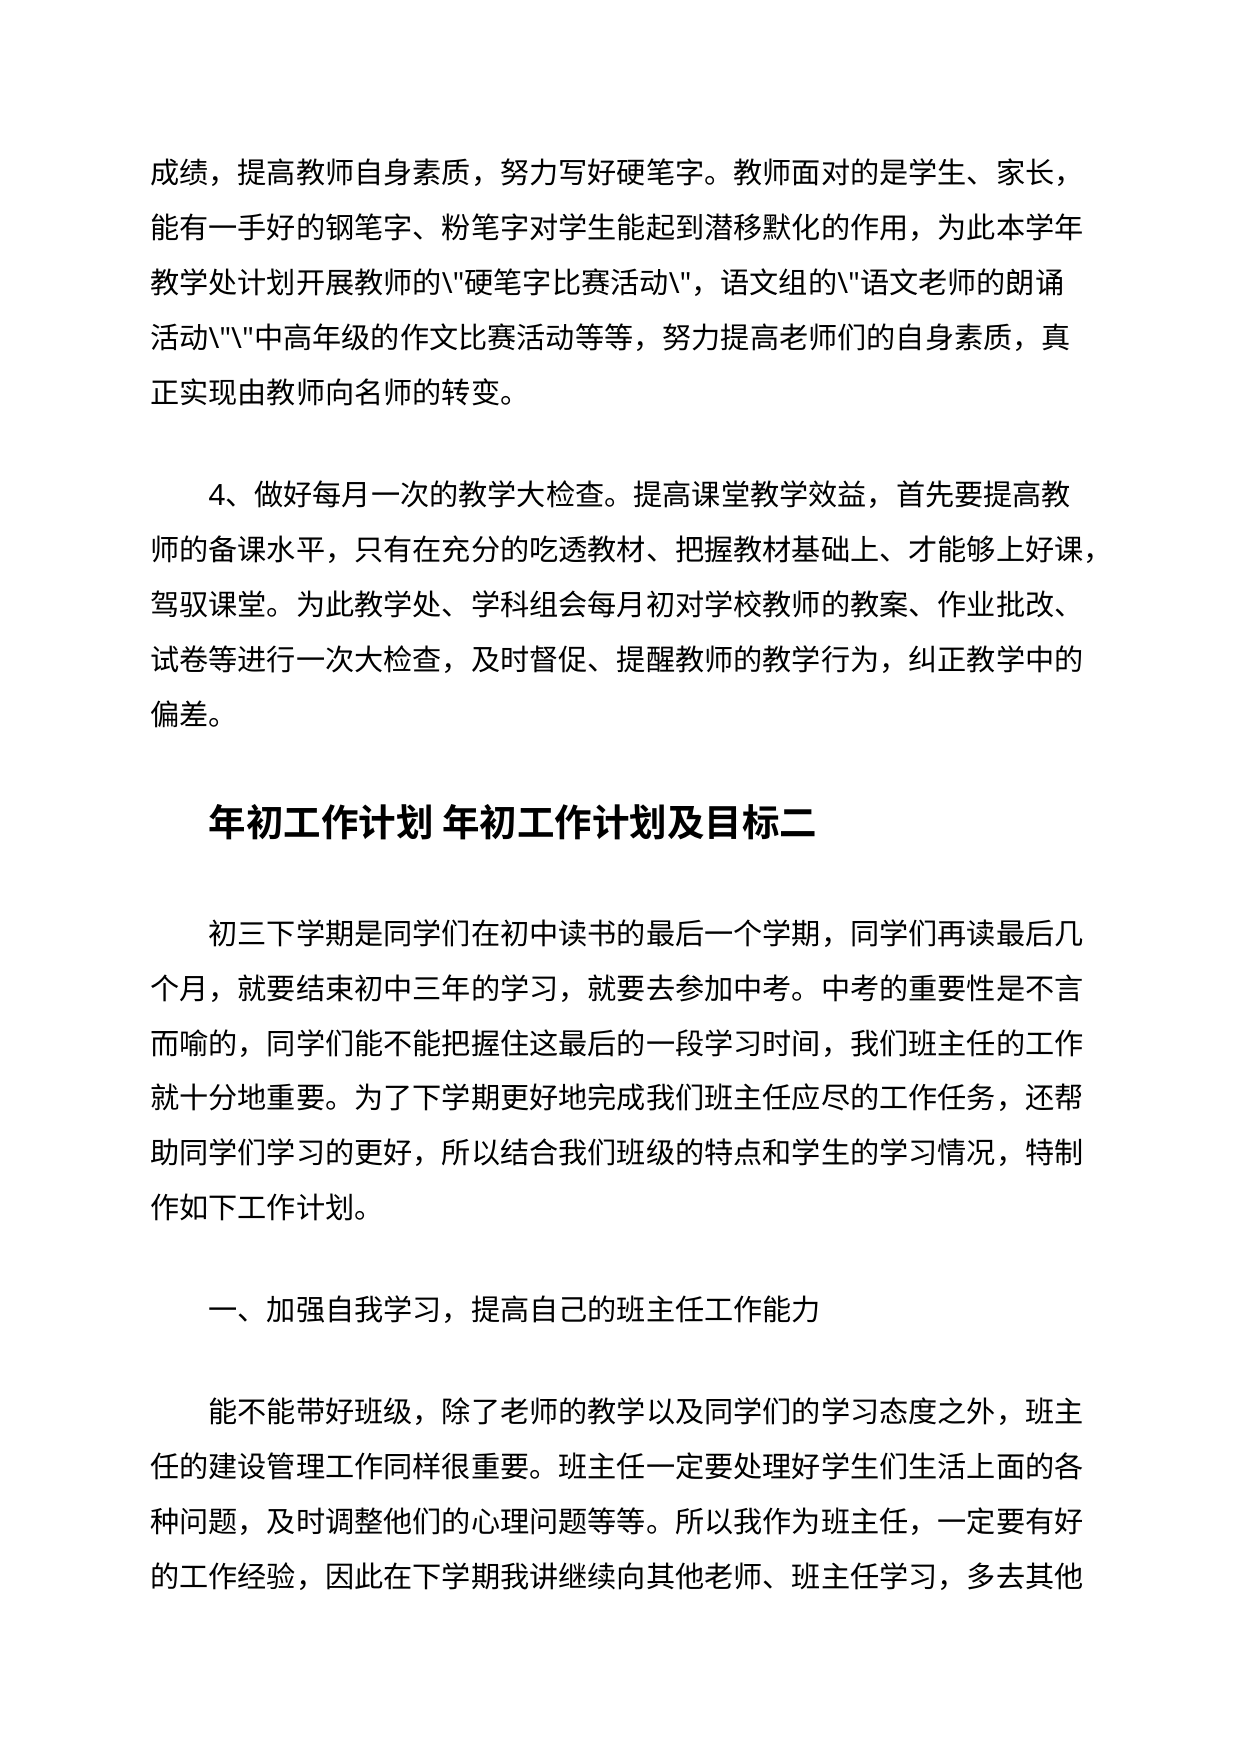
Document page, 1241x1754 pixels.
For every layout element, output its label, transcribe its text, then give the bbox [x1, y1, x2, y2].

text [150, 1388, 1090, 1595]
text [150, 150, 1090, 412]
text 一、加强自我学习，提高自己的班主任工作能力 [150, 1287, 1090, 1329]
text 年初工作计划 年初工作计划及目标二 [150, 793, 1090, 847]
text 初三下学期是同学们在初中读书的最后一个学期，同学们再读最后几个月，就要结束初中三年的学习，就要去参加中考。中考的重要性是不言而喻的，同学们能不能把握住这最后的一段学习时间，我们班主任的工作就十分地重要。为了下学期更好地完成我们班主任应尽的工作任务，还帮助同学们学习的更好，所以结合我们班级的特点和学生的学习情况，特制作如下工作计划。 [150, 910, 1090, 1227]
text 4、做好每月一次的教学大检查。提高课堂教学效益，首先要提高教师的备课水平，只有在充分的吃透教材、把握教材基础上、才能够上好课，驾驭课堂。为此教学处、学科组会每月初对学校教师的教案、作业批改、试卷等进行一次大检查，及时督促、提醒教师的教学行为，纠正教学中的偏差。 [150, 472, 1090, 733]
